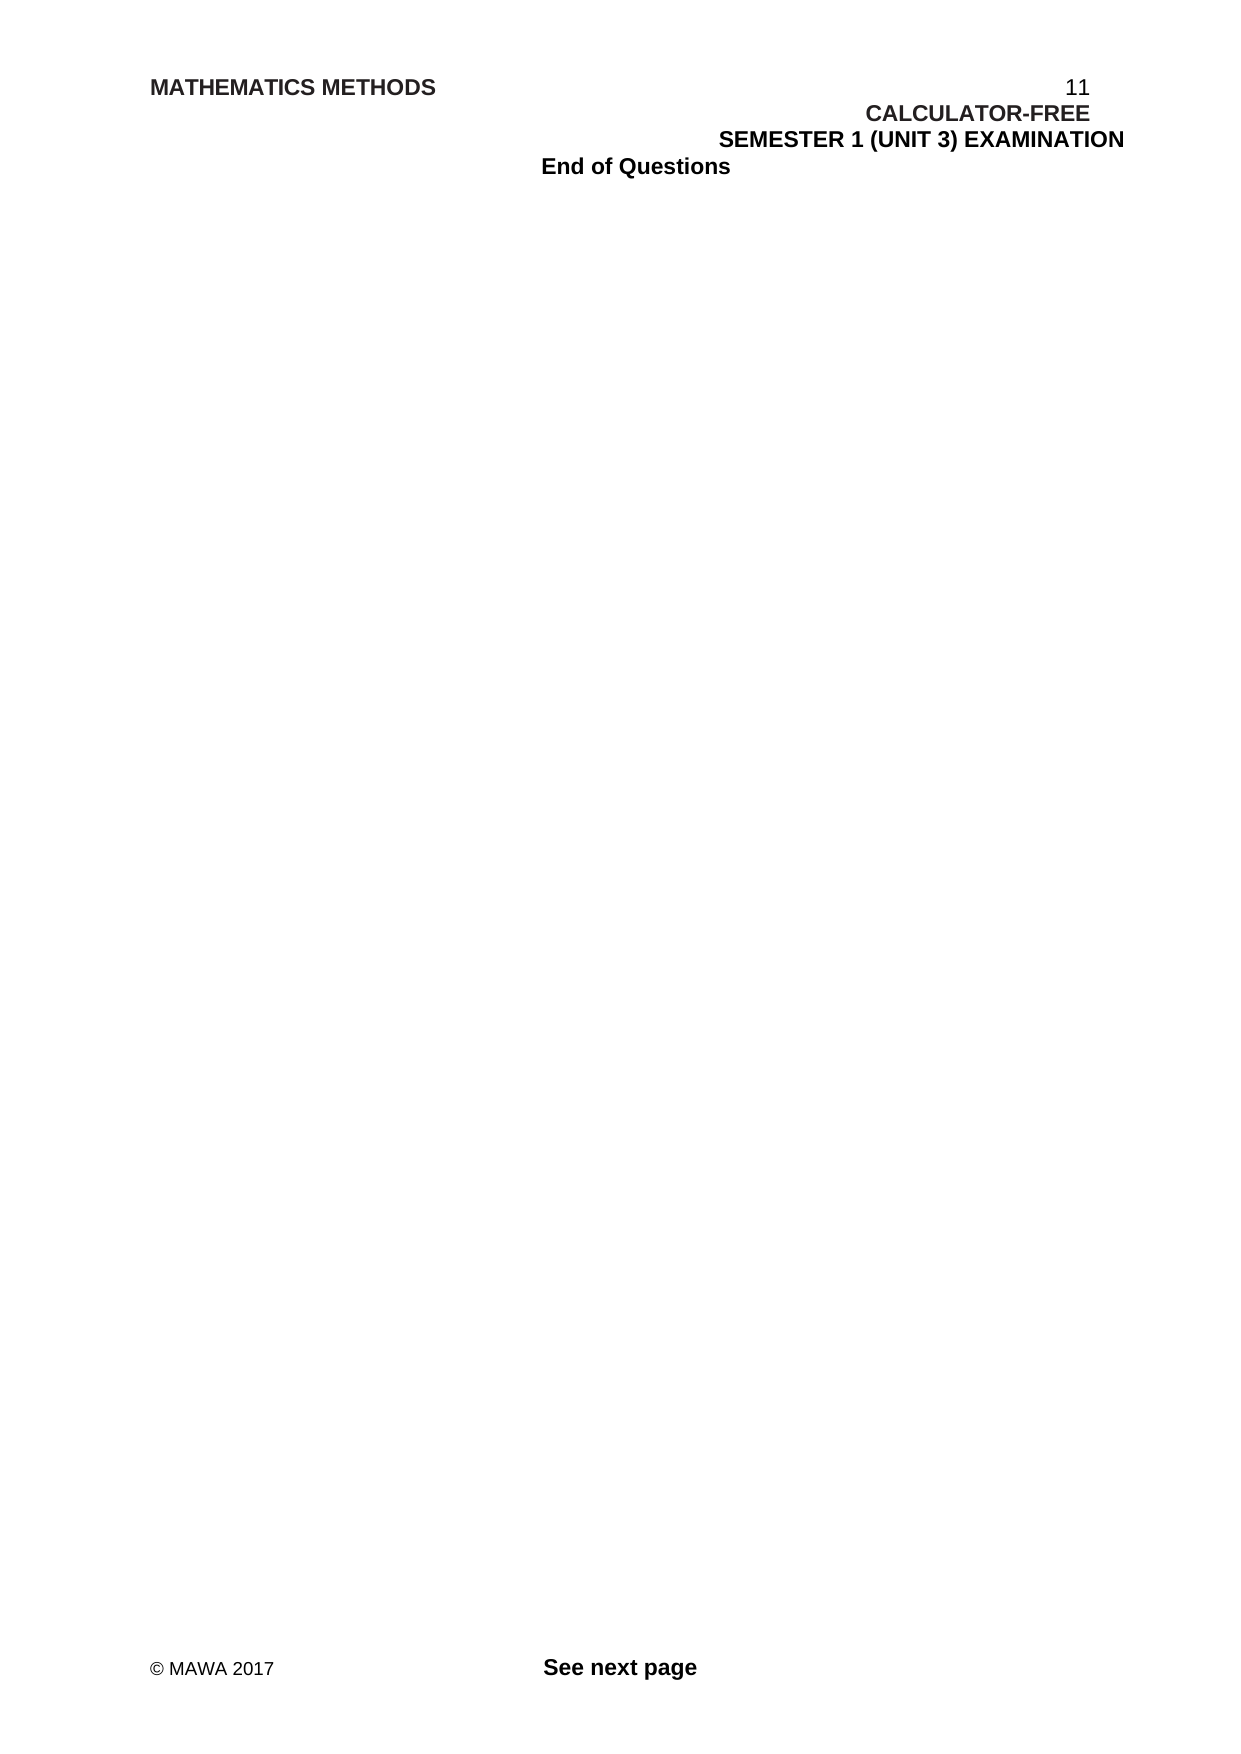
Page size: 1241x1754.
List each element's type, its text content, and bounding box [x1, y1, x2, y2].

text End of Questions [150, 153, 1122, 179]
